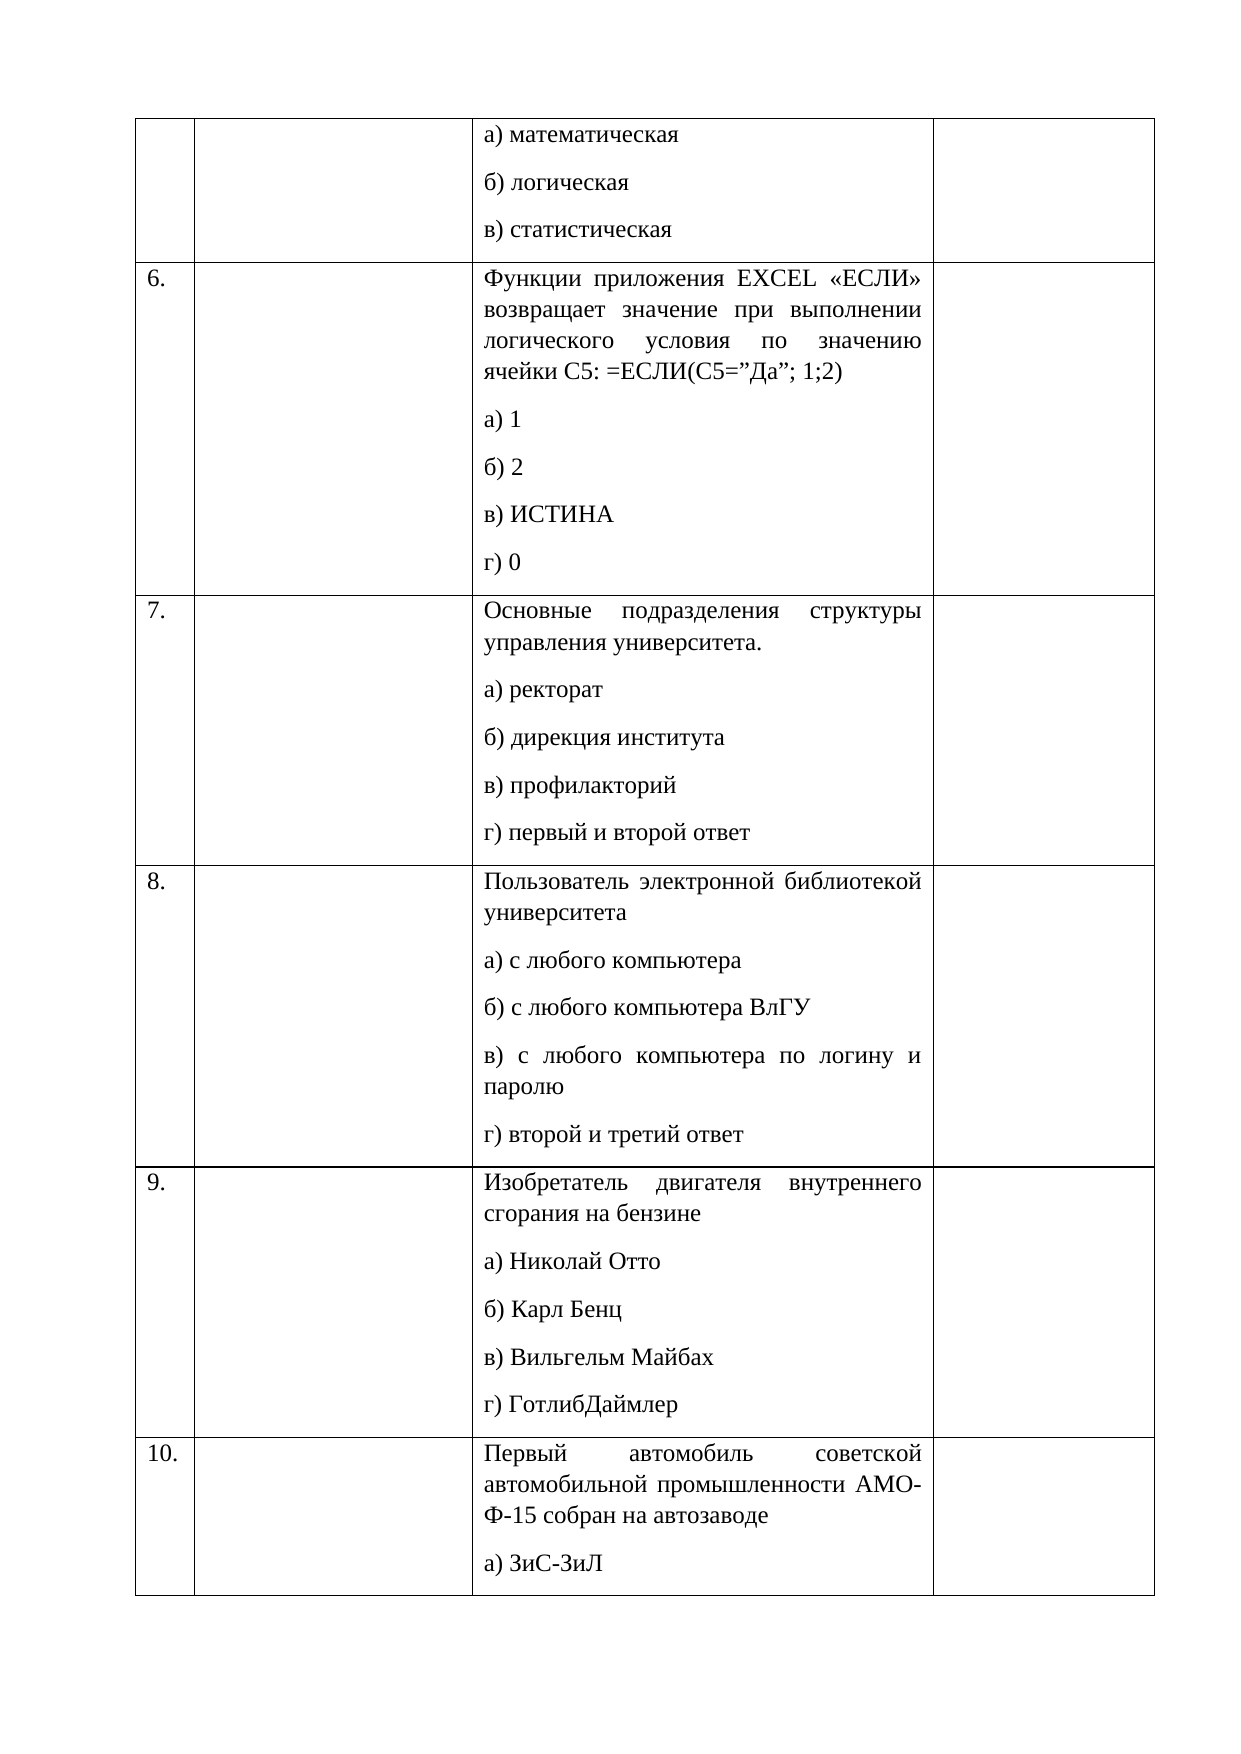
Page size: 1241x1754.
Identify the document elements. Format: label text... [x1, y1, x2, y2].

table_cell [934, 119, 1154, 262]
table_cell [934, 596, 1154, 865]
table_cell [195, 1438, 472, 1595]
table_cell [136, 263, 194, 594]
table_cell [195, 1168, 472, 1437]
table_cell Основные подразделения структуры управления университета. а) ректорат б) дирекция института в) профилакторий г) первый и второй ответ [473, 596, 933, 865]
table_cell Пользователь электронной библиотекой университета а) с любого компьютера б) с любого компьютера ВлГУ в) с любого компьютера по логину и паролю г) второй и третий ответ [473, 866, 933, 1166]
table_cell [136, 1168, 194, 1437]
table_cell [934, 1168, 1154, 1437]
table_cell Изобретатель двигателя внутреннего сгорания на бензине а) Николай Отто б) Карл Бенц в) Вильгельм Майбах г) ГотлибДаймлер [473, 1168, 933, 1437]
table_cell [473, 119, 933, 262]
table_cell [136, 596, 194, 865]
table_cell [136, 1438, 194, 1595]
table_cell [934, 263, 1154, 594]
table_cell [934, 866, 1154, 1166]
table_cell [473, 1438, 933, 1595]
table_cell [195, 866, 472, 1166]
table_cell [195, 263, 472, 594]
table_cell [136, 119, 194, 262]
table_cell [934, 1438, 1154, 1595]
table_cell Функции приложения EXCEL «ЕСЛИ» возвращает значение при выполнении логического условия по значению ячейки C5: =ЕСЛИ(С5=”Да”; 1;2) а) 1 б) 2 в) ИСТИНА г) 0 [473, 263, 933, 594]
table_cell [136, 866, 194, 1166]
table_cell [195, 119, 472, 262]
table_cell [195, 596, 472, 865]
